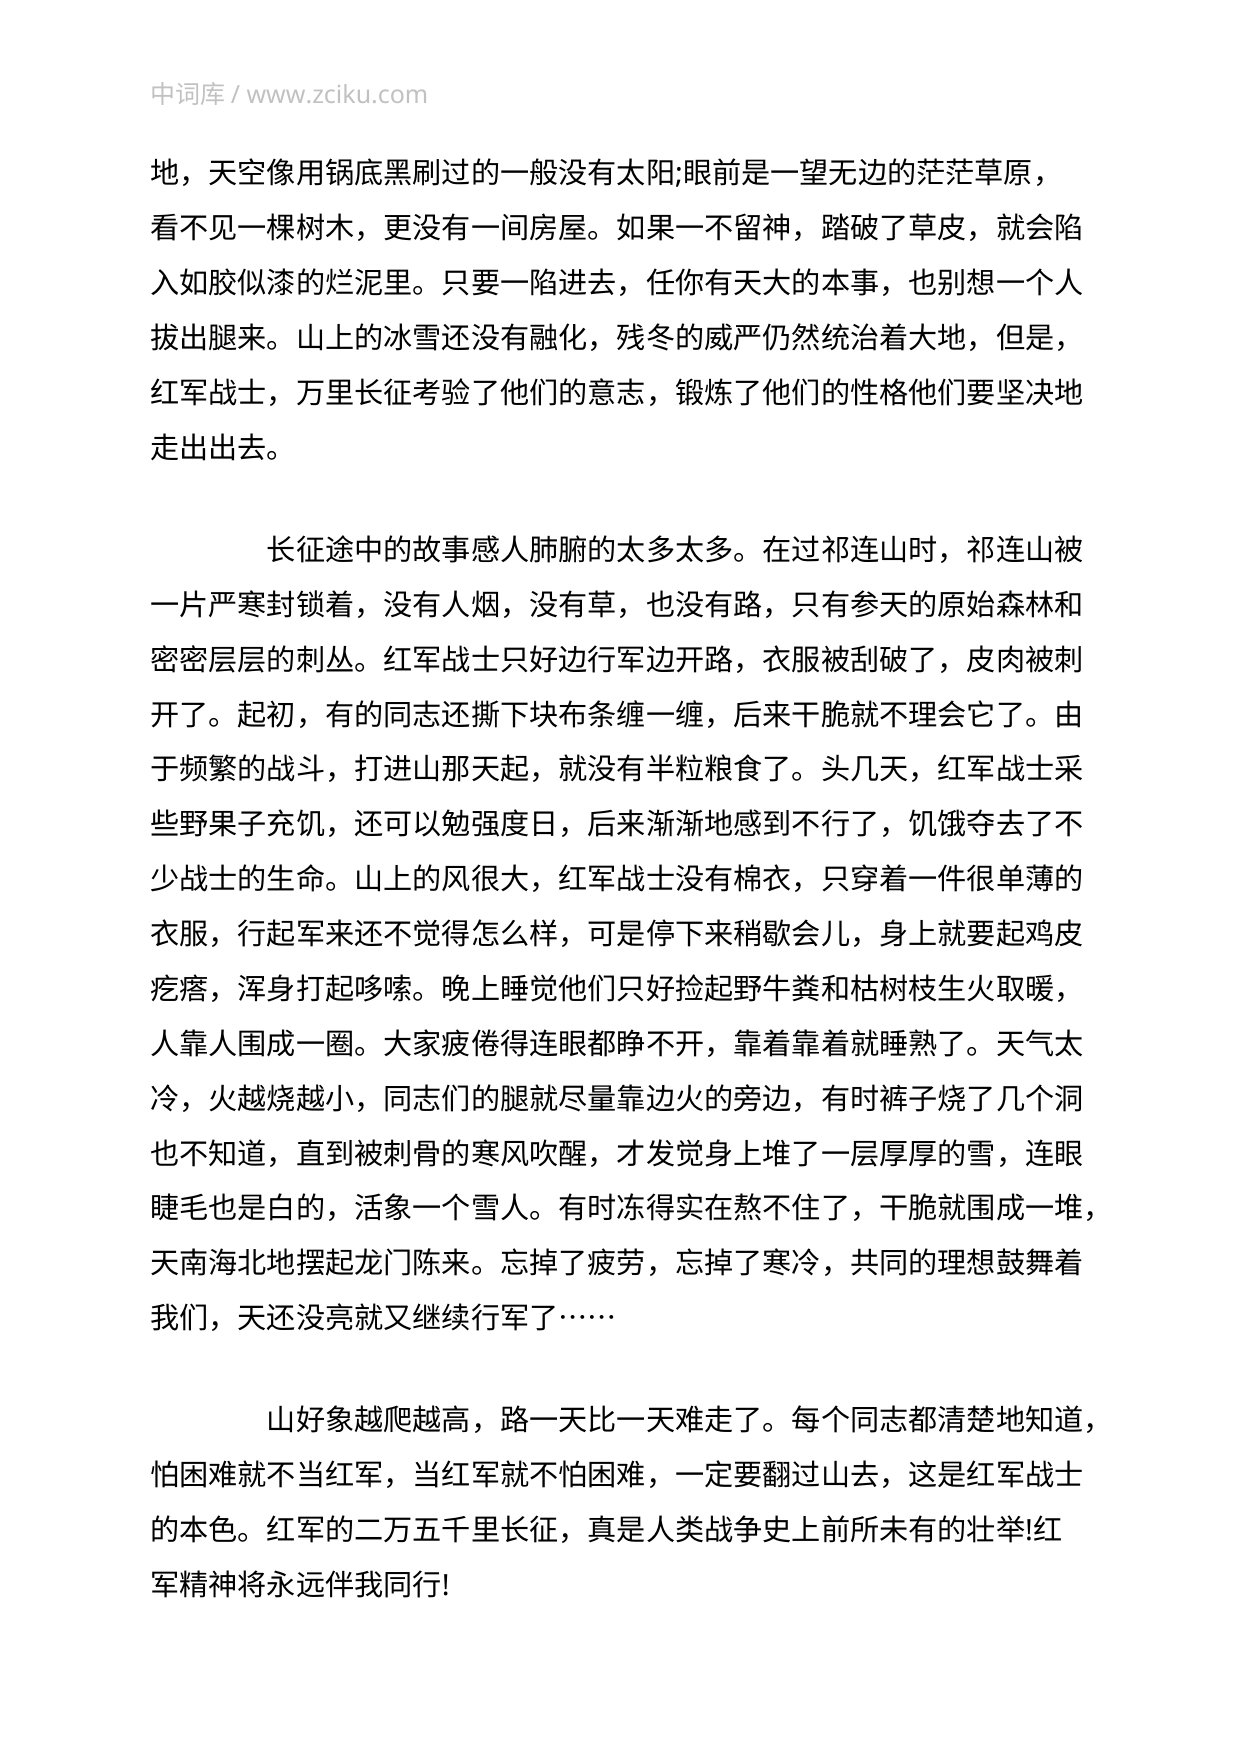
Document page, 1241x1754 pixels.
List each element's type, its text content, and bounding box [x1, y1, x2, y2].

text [150, 150, 1090, 467]
text 山好象越爬越高，路一天比一天难走了。每个同志都清楚地知道，怕困难就不当红军，当红军就不怕困难，一定要翻过山去，这是红军战士的本色。红军的二万五千里长征，真是人类战争史上前所未有的壮举!红军精神将永远伴我同行! [150, 1397, 1090, 1604]
text 长征途中的故事感人肺腑的太多太多。在过祁连山时，祁连山被一片严寒封锁着，没有人烟，没有草，也没有路，只有参天的原始森林和密密层层的刺丛。红军战士只好边行军边开路，衣服被刮破了，皮肉被刺开了。起初，有的同志还撕下块布条缠一缠，后来干脆就不理会它了。由于频繁的战斗，打进山那天起，就没有半粒粮食了。头几天，红军战士采些野果子充饥，还可以勉强度日，后来渐渐地感到不行了，饥饿夺去了不少战士的生命。山上的风很大，红军战士没有棉衣，只穿着一件很单薄的衣服，行起军来还不觉得怎么样，可是停下来稍歇会儿，身上就要起鸡皮疙瘩，浑身打起哆嗦。晚上睡觉他们只好捡起野牛粪和枯树枝生火取暖，人靠人围成一圈。大家疲倦得连眼都睁不开，靠着靠着就睡熟了。天气太冷，火越烧越小，同志们的腿就尽量靠边火的旁边，有时裤子烧了几个洞也不知道，直到被刺骨的寒风吹醒，才发觉身上堆了一层厚厚的雪，连眼睫毛也是白的，活象一个雪人。有时冻得实在熬不住了，干脆就围成一堆，天南海北地摆起龙门陈来。忘掉了疲劳，忘掉了寒冷，共同的理想鼓舞着我们，天还没亮就又继续行军了…… [150, 526, 1090, 1337]
